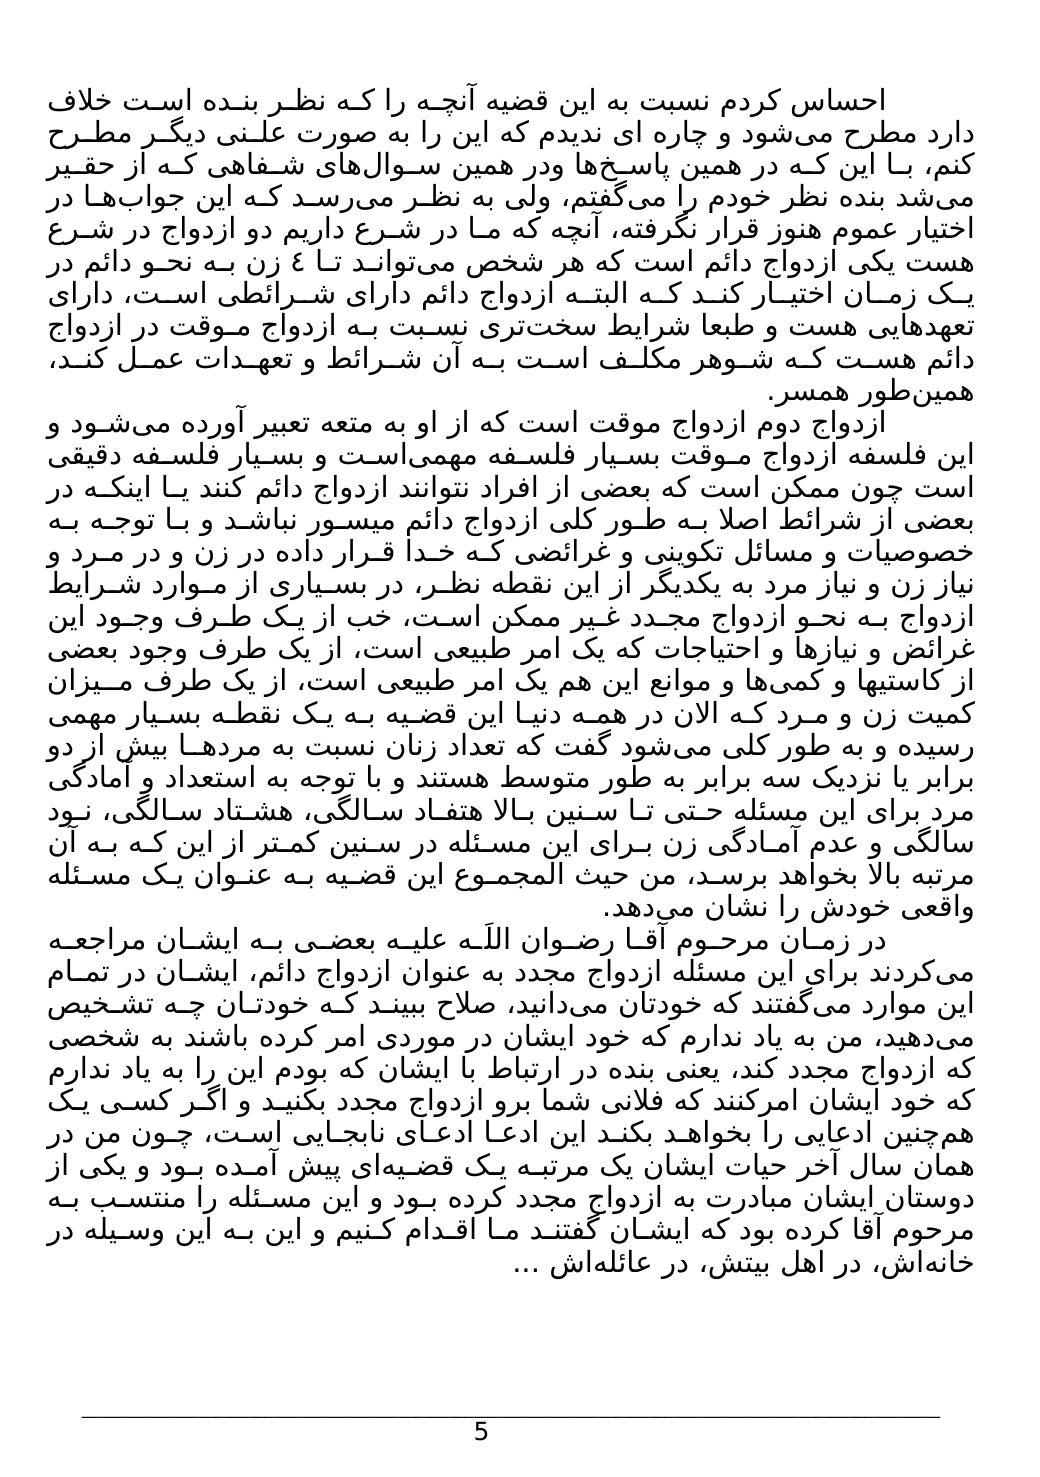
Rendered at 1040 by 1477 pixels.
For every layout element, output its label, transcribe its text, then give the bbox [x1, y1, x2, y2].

text احساس کردم نسبت به این قضیه آنچه را که نظر بنده است خلاف دارد مطرح می‌شود و چاره ای ندیدم که این را به صورت علنی دیگر مطرح کنم، با این که در همین پاسخ‌ها ودر همین سوال‌های شفاهی که از حقیر می‌شد بنده نظر خودم را می‌گفتم، ولی به نظر می‌رسد که این جواب‌ها در اختیار عموم هنوز قرار نگرفته، آنچه که ما در شرع داریم دو ازدواج در شرع هست یکی ازدواج دائم است که هر شخص می‌تواند تا ٤ زن به نحو دائم در یک زمان اختیار کند که البته ازدواج دائم دارای شرائطی است، دارای تعهدهایی هست و طبعا شرایط سخت‌تری نسبت به ازدواج موقت در ازدواج دائم هست که شوهر مکلف است به آن شرائط و تعهدات عمل کند، همین‌طور همسر. [47, 84, 975, 407]
text ازدواج دوم ازدواج موقت است که از او به متعه تعبیر آورده می‌شود و این فلسفه ازدواج موقت بسیار فلسفه مهمی‌است و بسیار فلسفه دقیقی است چون ممکن است که بعضی از افراد نتوانند ازدواج دائم کنند یا اینکه در بعضی از شرائط اصلا به طور کلی ازدواج دائم میسور نباشد و با توجه به خصوصیات و مسائل تکوینی و غرائضی که خدا قرار داده در زن و در مرد و نیاز زن و نیاز مرد به یکدیگر از این نقطه نظر، در بسیاری از موارد شرایط ازدواج به نحو ازدواج مجدد غیر ممکن است، خب از یک طرف وجود این غرائض و نیازها و احتیاجات که یک امر طبیعی است، از یک طرف وجود بعضی از کاستیها و کمی‌ها و موانع این هم یک امر طبیعی است، از یک طرف میزان کمیت زن و مرد که الان در همه دنیا این قضیه به یک نقطه بسیار مهمی رسیده و به طور کلی می‌شود گفت که تعداد زنان نسبت به مردها بیش از دو برابر یا نزدیک سه برابر به طور متوسط هستند و با توجه به استعداد و آمادگی مرد برای این مسئله حتی تا سنین بالا هتفاد سالگی، هشتاد سالگی، نود سالگی و عدم آمادگی زن برای این مسئله در سنین کمتر از این که به آن مرتبه بالا بخواهد برسد، من حیث المجموع این قضیه به عنوان یک مسئله واقعی خودش را نشان می‌دهد. [47, 407, 975, 924]
text در زمان مرحوم آقا رضوان اللَه علیه بعضی به ایشان مراجعه می‌کردند برای این مسئله ازدواج مجدد به عنوان ازدواج دائم، ایشان در تمام این موارد می‌گفتند که خودتان می‌دانید، صلاح ببیند که خودتان چه تشخیص می‌دهید، من به یاد ندارم که خود ایشان در موردی امر کرده باشند به شخصی که ازدواج مجدد کند، یعنی بنده در ارتباط با ایشان که بودم این را به یاد ندارم که خود ایشان امرکنند که فلانی شما برو ازدواج مجدد بکنید و اگر کسی یک هم‌چنین ادعایی را بخواهد بکند این ادعا ادعای نابجایی است، چون من در همان سال آخر حیات ایشان یک مرتبه یک قضیه‌ای پیش آمده بود و یکی از دوستان ایشان مبادرت به ازدواج مجدد کرده بود و این مسئله را منتسب به مرحوم آقا کرده بود که ایشان گفتند ما اقدام کنیم و این به این وسیله در خانه‌اش، در اهل بیتش، در عائله‌اش ... [47, 924, 975, 1279]
